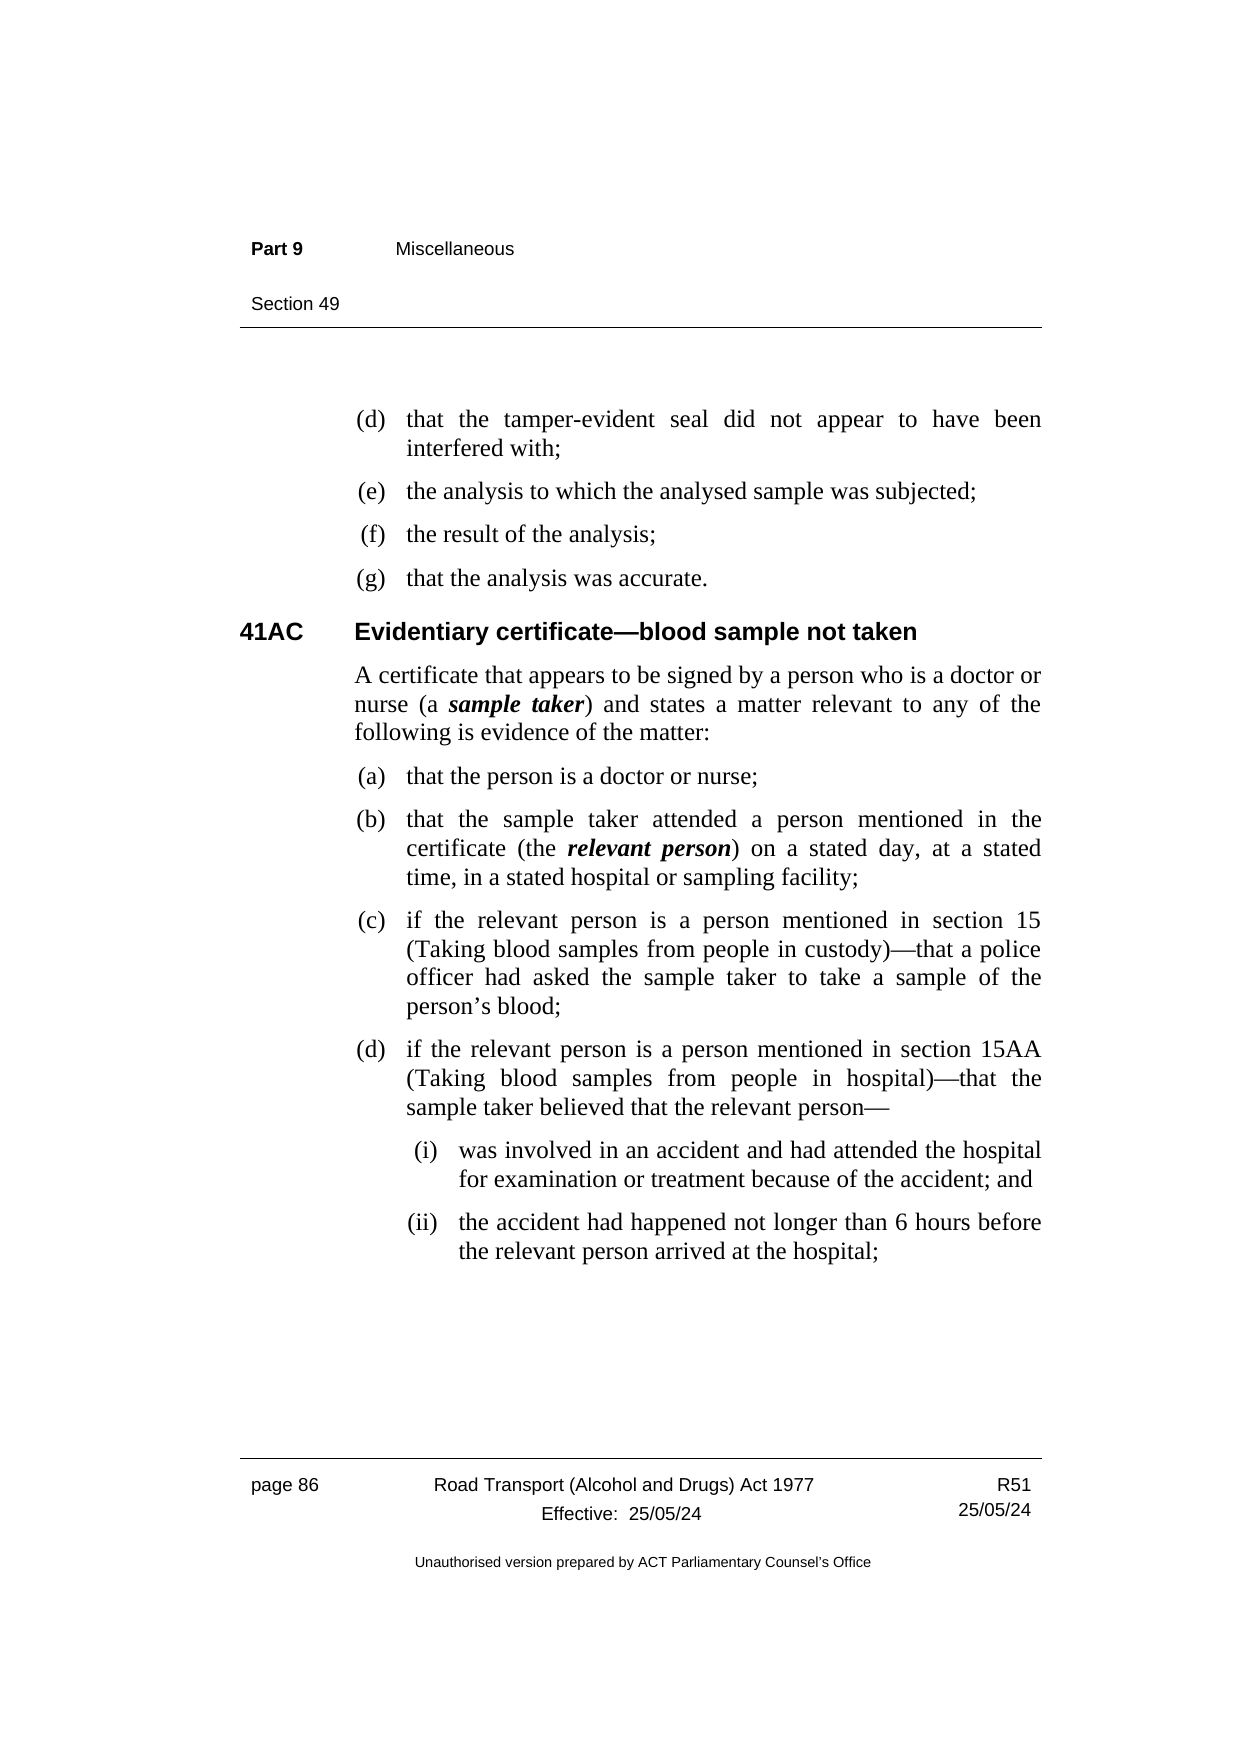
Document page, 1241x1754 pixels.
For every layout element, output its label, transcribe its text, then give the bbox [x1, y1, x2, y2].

text (d) if the relevant person is a person mentioned in section 15AA (Taking blood samples from people in hospital)—that the sample taker believed that the relevant person— [239, 1034, 1042, 1121]
text (e) the analysis to which the analysed sample was subjected; [239, 476, 1042, 505]
text (i) was involved in an accident and had attended the hospital for examination or treatment because of the accident; and [239, 1135, 1042, 1193]
text (f) the result of the analysis; [239, 519, 1042, 548]
text (a) that the person is a doctor or nurse; [239, 761, 1042, 789]
text (c) if the relevant person is a person mentioned in section 15 (Taking blood samples from people in custody)—that a police officer had asked the sample taker to take a sample of the person’s blood; [239, 905, 1042, 1020]
text 41AC Evidentiary certificate—blood sample not taken [239, 617, 1042, 645]
text (b) that the sample taker attended a person mentioned in the certificate (the relevant person) on a stated day, at a stated time, in a stated hospital or sampling facility; [239, 804, 1042, 890]
text (g) that the analysis was accurate. [239, 563, 1042, 592]
text (ii) the accident had happened not longer than 6 hours before the relevant person arrived at the hospital; [239, 1207, 1042, 1265]
text A certificate that appears to be signed by a person who is a doctor or nurse (a sample taker) and states a matter relevant to any of the following is evidence of the matter: [354, 660, 1042, 746]
text (d) that the tamper-evident seal did not appear to have been interfered with; [239, 404, 1042, 462]
